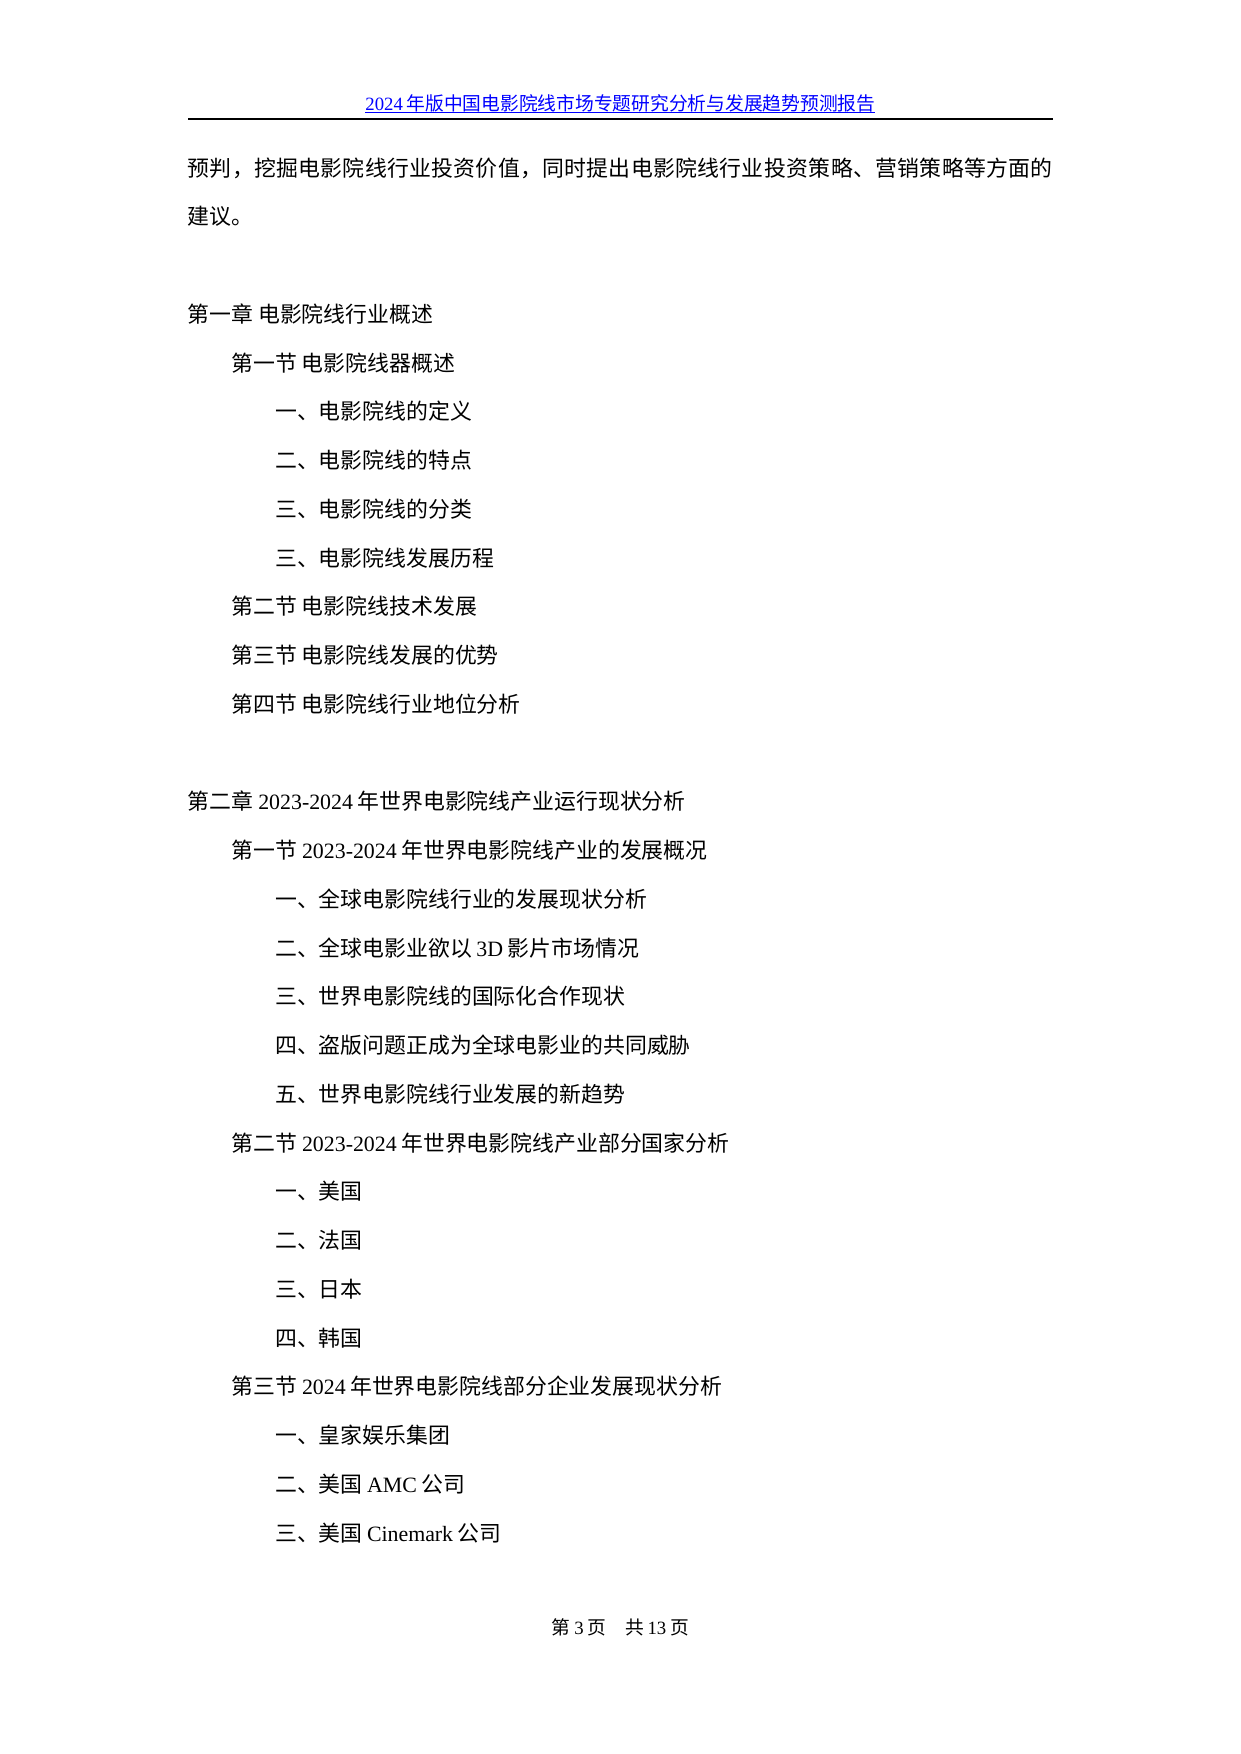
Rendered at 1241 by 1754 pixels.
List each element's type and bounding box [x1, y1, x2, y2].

text [187, 150, 1053, 1548]
